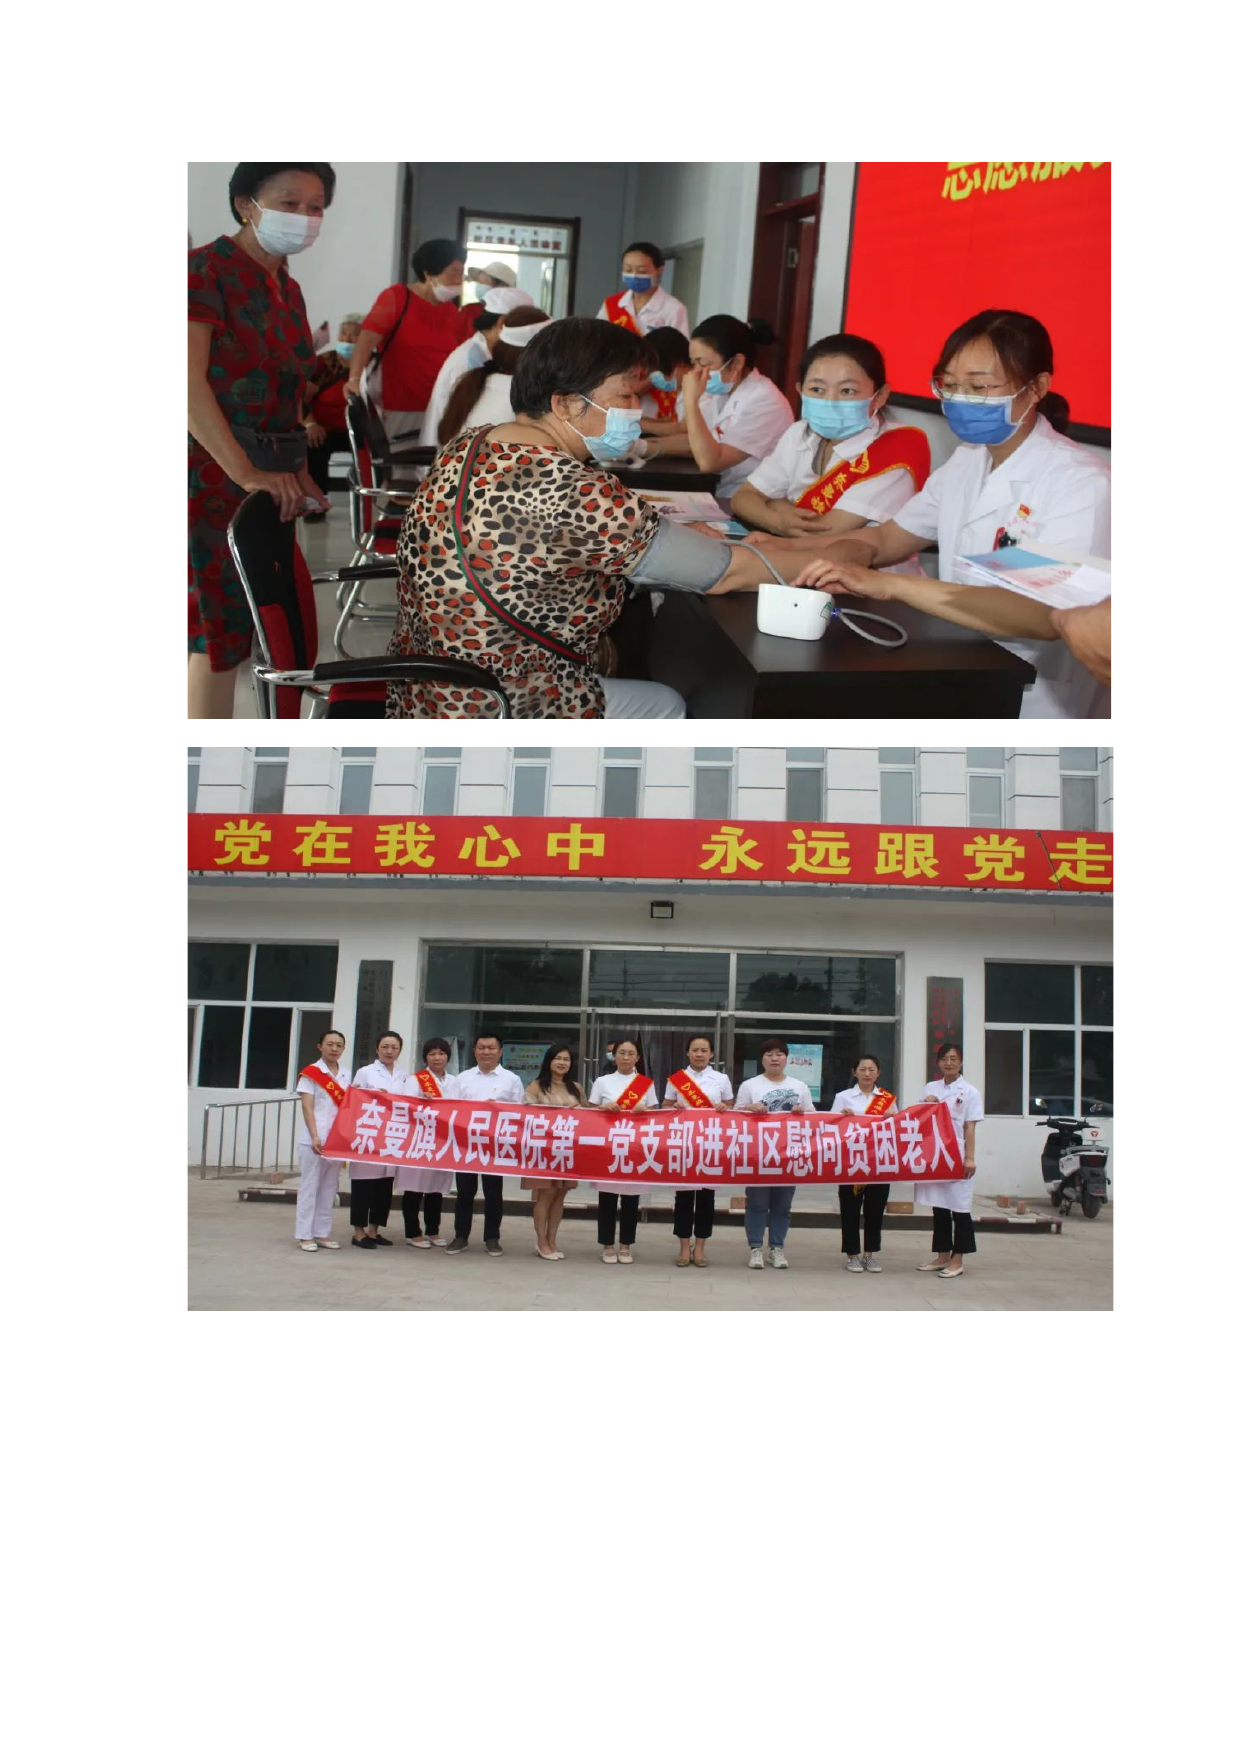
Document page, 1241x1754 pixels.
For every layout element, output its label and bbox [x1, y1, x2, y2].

picture [187, 747, 1114, 1311]
picture [187, 162, 1112, 719]
